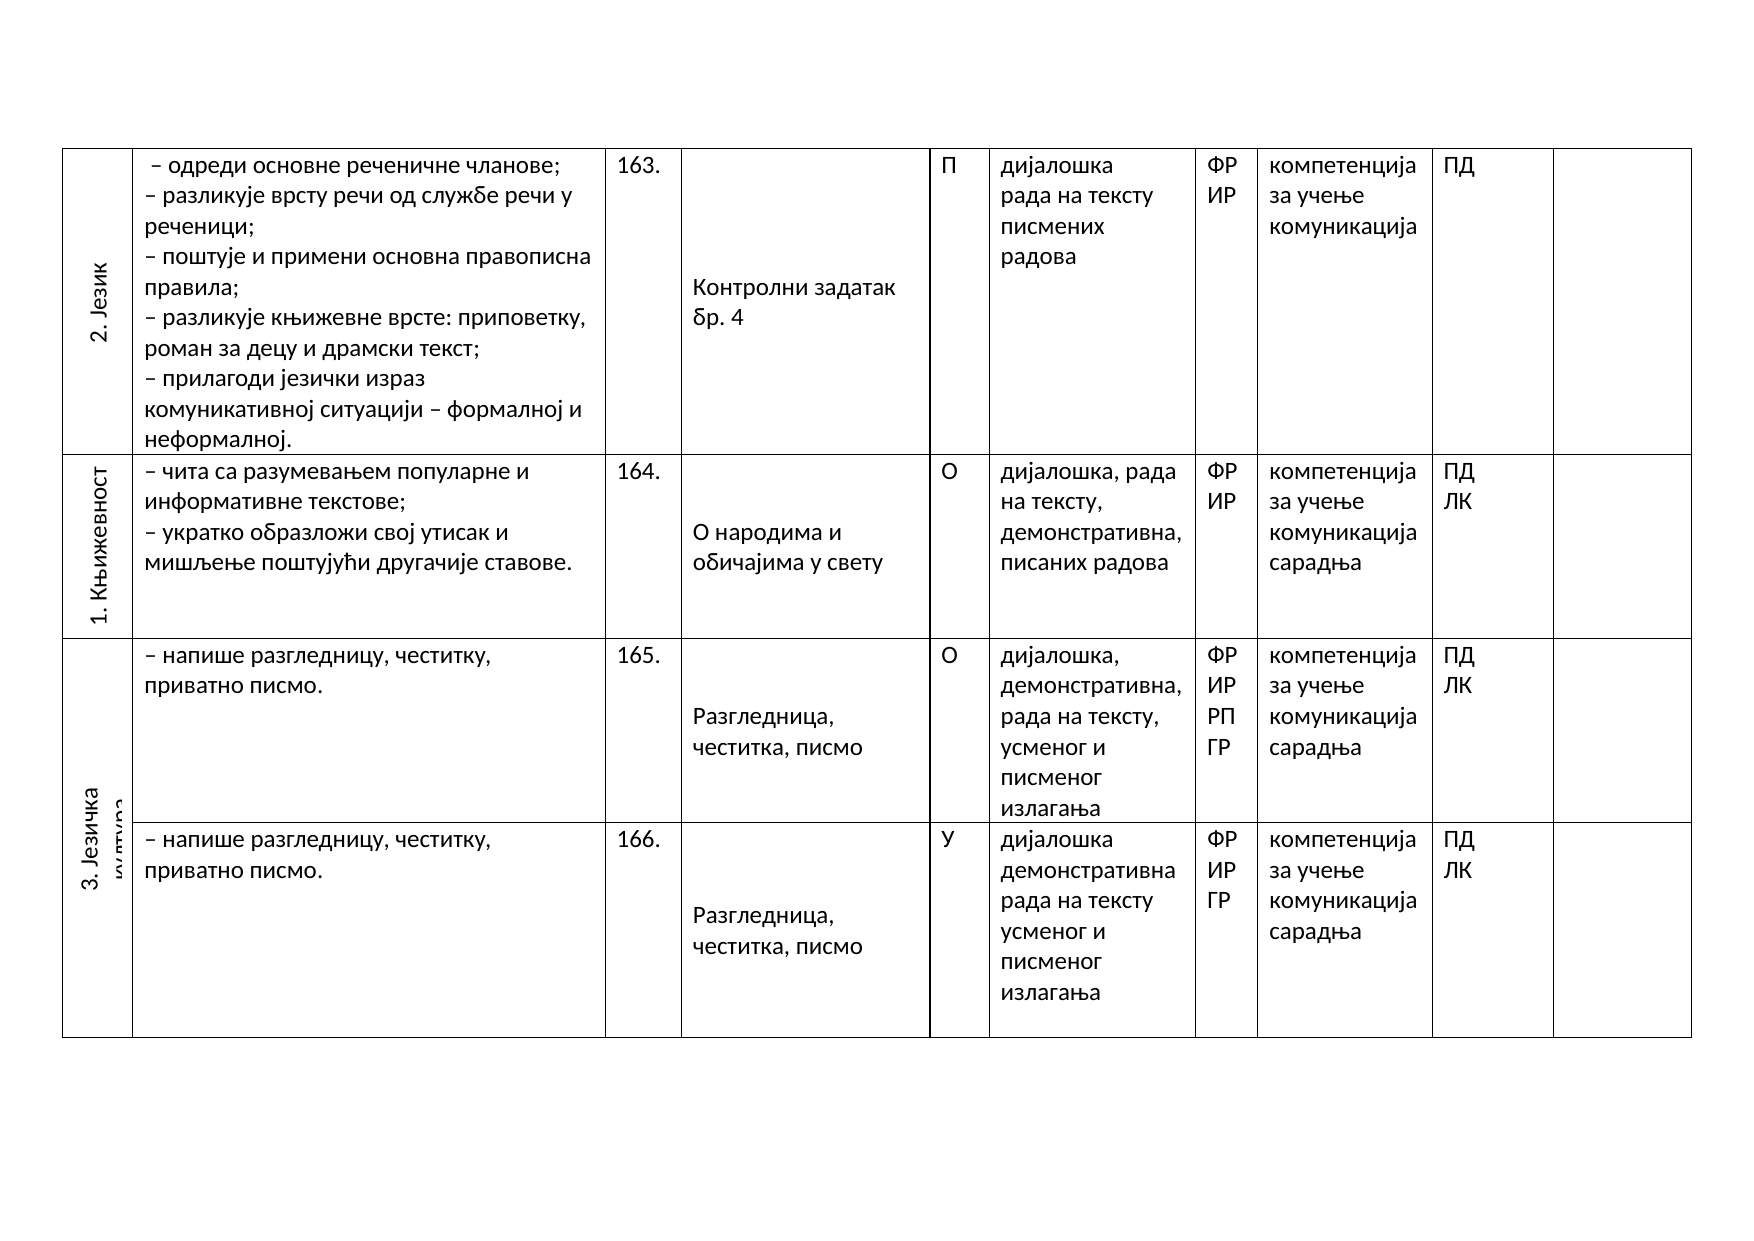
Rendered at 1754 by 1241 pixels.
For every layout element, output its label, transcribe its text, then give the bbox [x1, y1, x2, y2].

table_header 163. [606, 149, 681, 454]
table_cell [1554, 823, 1691, 1037]
table_header дијалошка рада на тексту писмених радова [990, 149, 1195, 454]
table_cell ФР ИР РП ГР [1196, 639, 1257, 822]
table_cell дијалошка, демонстративна, рада на тексту, усменог и писменог излагања [990, 639, 1195, 822]
table_cell – чита са разумевањем популарне и информативне текстове; – укратко образложи свој утисак и мишљење поштујући другачије ставове. [133, 455, 605, 638]
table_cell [1258, 823, 1432, 1037]
table_header [1554, 149, 1691, 454]
table_cell ФР ИР ГР [1196, 823, 1257, 1037]
table_cell дијалошка демонстративна рада на тексту усменог и писменог излагања [990, 823, 1195, 1037]
table_cell 164. [606, 455, 681, 638]
table_cell О народима и обичајима у свету [682, 455, 929, 638]
table_cell Разгледница, честитка, писмо [682, 639, 929, 822]
table_header П [931, 149, 989, 454]
table_cell 165. [606, 639, 681, 822]
table_cell ПД ЛК [1433, 455, 1553, 638]
table_cell ФР ИР [1196, 455, 1257, 638]
table_header 2. Језик [63, 149, 132, 454]
table_cell [1554, 639, 1691, 822]
table_cell – напише разгледницу, честитку, приватно писмо. [133, 823, 605, 1037]
table_cell У [931, 823, 989, 1037]
table_cell ПД ЛК [1433, 639, 1553, 822]
table_cell ПД ЛК [1433, 823, 1553, 1037]
table_cell 166. [606, 823, 681, 1037]
table_cell Разгледница, честитка, писмо [682, 823, 929, 1037]
table_cell компетенција за учење комуникација сарадња [1258, 455, 1432, 638]
table_cell О [931, 455, 989, 638]
table_cell – напише разгледницу, честитку, приватно писмо. [133, 639, 605, 822]
table_header ПД [1433, 149, 1553, 454]
table_header ФР ИР [1196, 149, 1257, 454]
table_header Контролни задатак бр. 4 [682, 149, 929, 454]
table_cell компетенција за учење комуникација сарадња [1258, 639, 1432, 822]
table_cell дијалошка, рада на тексту, демонстративна, писаних радова [990, 455, 1195, 638]
table_header – одреди основне реченичне чланове; – разликује врсту речи од службе речи у реченици; – поштује и примени основна правописна правила; – разликује књижевне врсте: приповетку, роман за децу и драмски текст; – прилагоди језички израз комуникативној ситуацији – формалној и неформалној. [133, 149, 605, 454]
table_cell 1. Књижевност [63, 455, 132, 638]
table_cell [1554, 455, 1691, 638]
table_header компетенција за учење комуникација [1258, 149, 1432, 454]
table_cell 3. Језичка култура [63, 639, 132, 1037]
table_cell О [931, 639, 989, 822]
